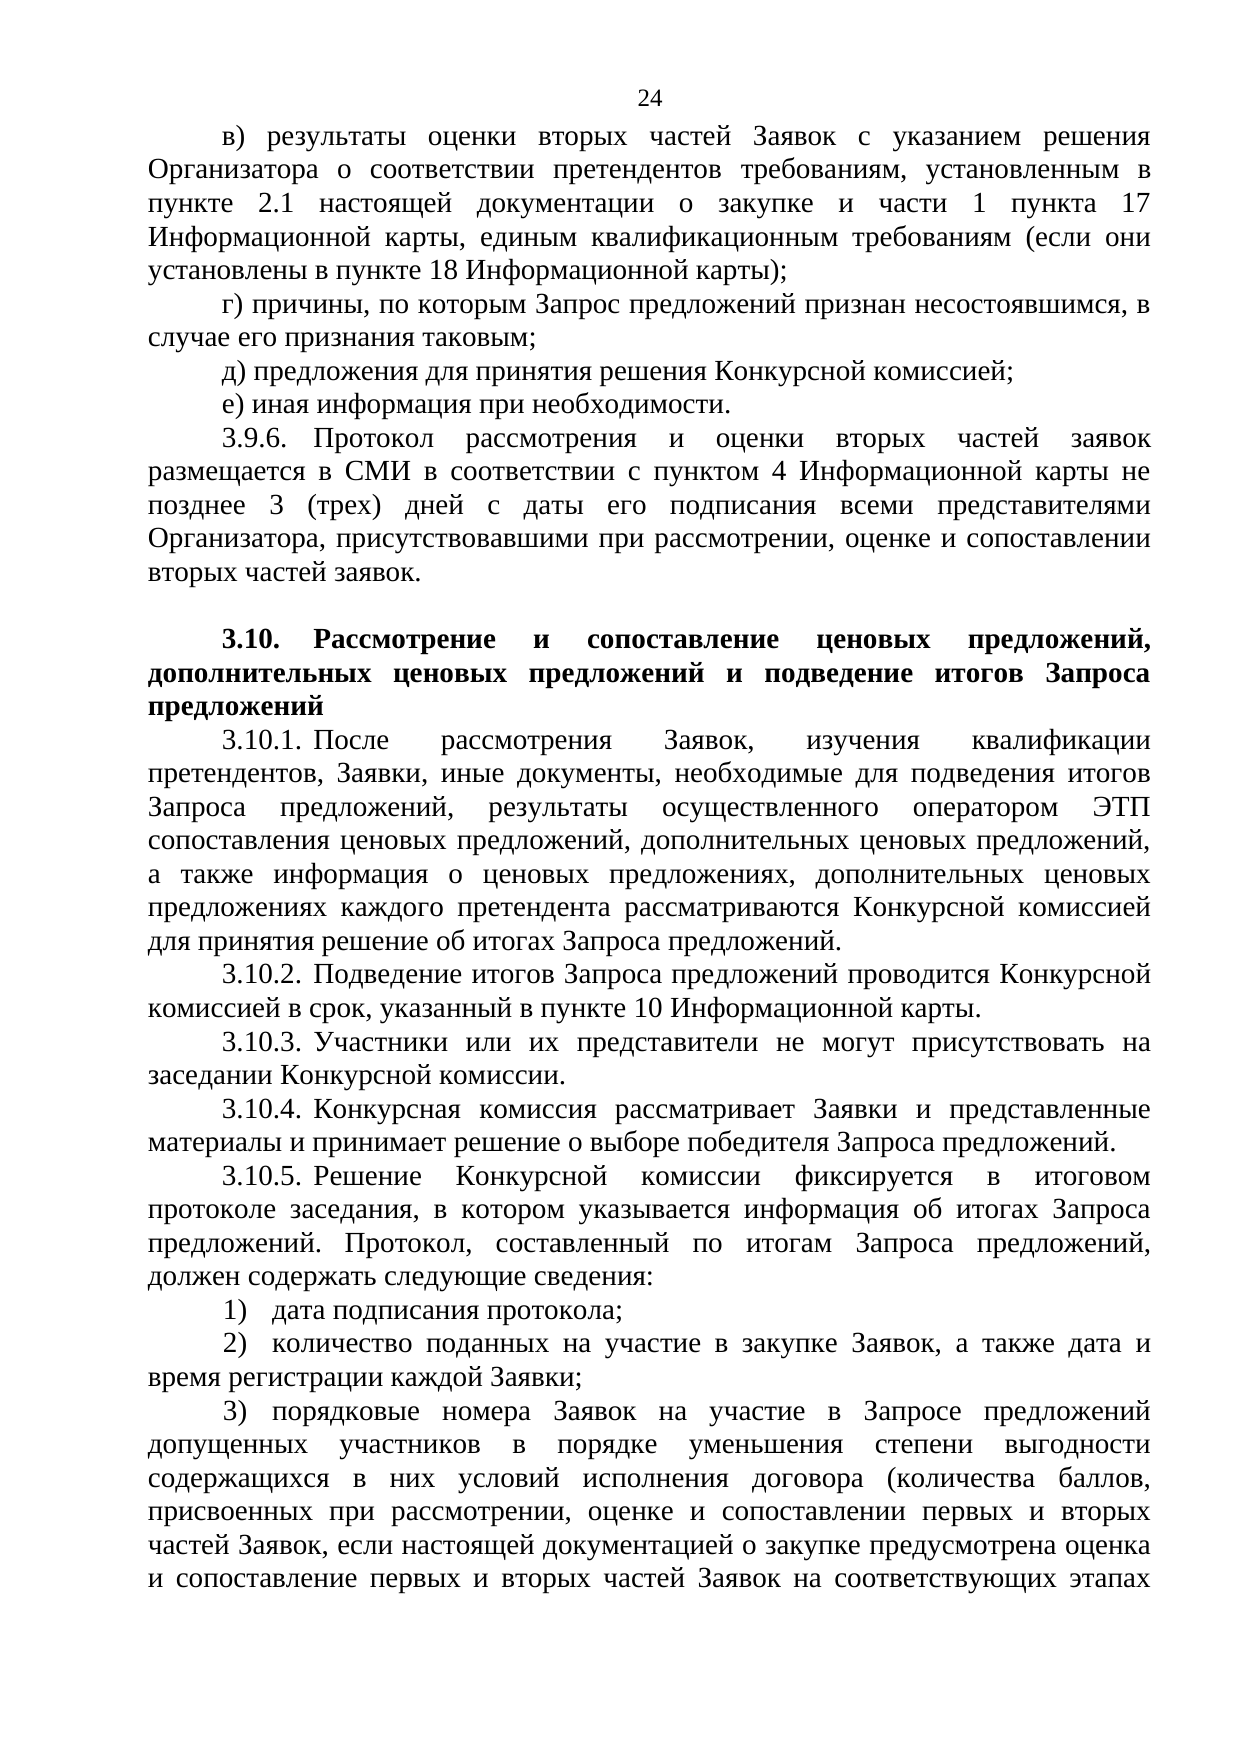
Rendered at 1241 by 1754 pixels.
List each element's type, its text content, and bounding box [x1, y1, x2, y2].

list дата подписания протокола; [148, 1292, 1152, 1326]
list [148, 1393, 1152, 1594]
list Рассмотрение и сопоставление ценовых предложений, дополнительных ценовых предложений и подведение итогов Запроса предложений [148, 621, 1152, 722]
text д) предложения для принятия решения Конкурсной комиссией; [148, 353, 1152, 386]
list Решение Конкурсной комиссии фиксируется в итоговом протоколе заседания, в котором указывается информация об итогах Запроса предложений. Протокол, составленный по итогам Запроса предложений, должен содержать следующие сведения: [148, 1158, 1152, 1292]
list Подведение итогов Запроса предложений проводится Конкурсной комиссией в срок, указанный в пункте 10 Информационной карты. [148, 957, 1152, 1024]
list количество поданных на участие в закупке Заявок, а также дата и время регистрации каждой Заявки; [148, 1326, 1152, 1393]
list Участники или их представители не могут присутствовать на заседании Конкурсной комиссии. [148, 1024, 1152, 1091]
list Конкурсная комиссия рассматривает Заявки и представленные материалы и принимает решение о выборе победителя Запроса предложений. [148, 1091, 1152, 1158]
text е) иная информация при необходимости. [148, 386, 1152, 420]
text в) результаты оценки вторых частей Заявок с указанием решения Организатора о соответствии претендентов требованиям, установленным в пункте 2.1 настоящей документации о закупке и части 1 пункта 17 Информационной карты, единым квалификационным требованиям (если они установлены в пункте 18 Информационной карты); [148, 118, 1152, 286]
list Протокол рассмотрения и оценки вторых частей заявок размещается в СМИ в соответствии с пунктом 4 Информационной карты не позднее 3 (трех) дней с даты его подписания всеми представителями Организатора, присутствовавшими при рассмотрении, оценке и сопоставлении вторых частей заявок. [148, 420, 1152, 588]
text г) причины, по которым Запрос предложений признан несостоявшимся, в случае его признания таковым; [148, 286, 1152, 353]
list После рассмотрения Заявок, изучения квалификации претендентов, Заявки, иные документы, необходимые для подведения итогов Запроса предложений, результаты осуществленного оператором ЭТП сопоставления ценовых предложений, дополнительных ценовых предложений, а также информация о ценовых предложениях, дополнительных ценовых предложениях каждого претендента рассматриваются Конкурсной комиссией для принятия решение об итогах Запроса предложений. [148, 722, 1152, 957]
